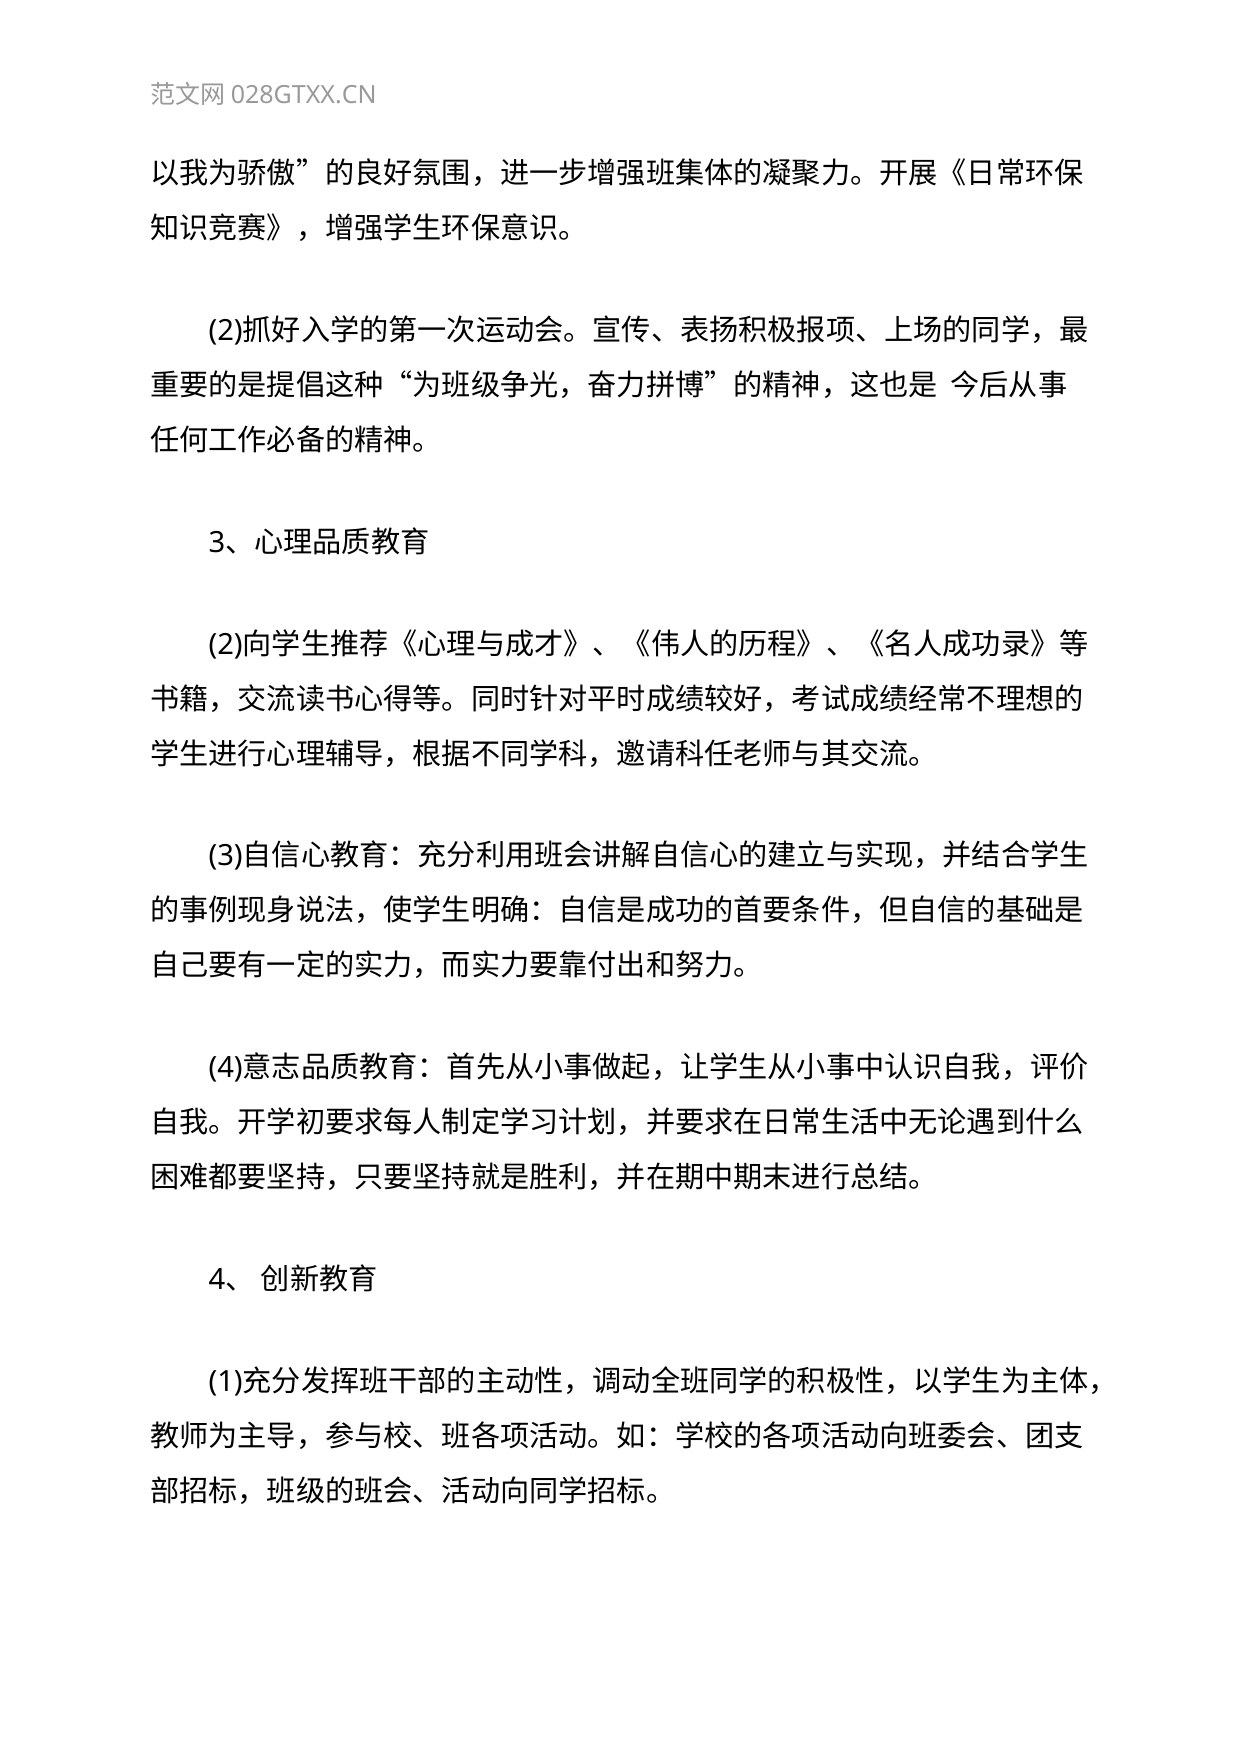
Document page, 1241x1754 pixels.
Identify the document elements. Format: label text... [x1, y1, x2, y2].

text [150, 150, 1090, 247]
text (4)意志品质教育：首先从小事做起，让学生从小事中认识自我，评价自我。开学初要求每人制定学习计划，并要求在日常生活中无论遇到什么困难都要坚持，只要坚持就是胜利，并在期中期末进行总结。 [150, 1044, 1090, 1196]
text (3)自信心教育：充分利用班会讲解自信心的建立与实现，并结合学生的事例现身说法，使学生明确：自信是成功的首要条件，但自信的基础是自己要有一定的实力，而实力要靠付出和努力。 [150, 832, 1090, 984]
text 3、心理品质教育 [150, 518, 1090, 561]
text (1)充分发挥班干部的主动性，调动全班同学的积极性，以学生为主体，教师为主导，参与校、班各项活动。如：学校的各项活动向班委会、团支部招标，班级的班会、活动向同学招标。 [150, 1357, 1090, 1509]
text (2)向学生推荐《心理与成才》、《伟人的历程》、《名人成功录》等书籍，交流读书心得等。同时针对平时成绩较好，考试成绩经常不理想的学生进行心理辅导，根据不同学科，邀请科任老师与其交流。 [150, 620, 1090, 772]
text (2)抓好入学的第一次运动会。宣传、表扬积极报项、上场的同学，最重要的是提倡这种“为班级争光，奋力拼博”的精神，这也是 今后从事任何工作必备的精神。 [150, 307, 1090, 459]
text 4、 创新教育 [150, 1255, 1090, 1298]
